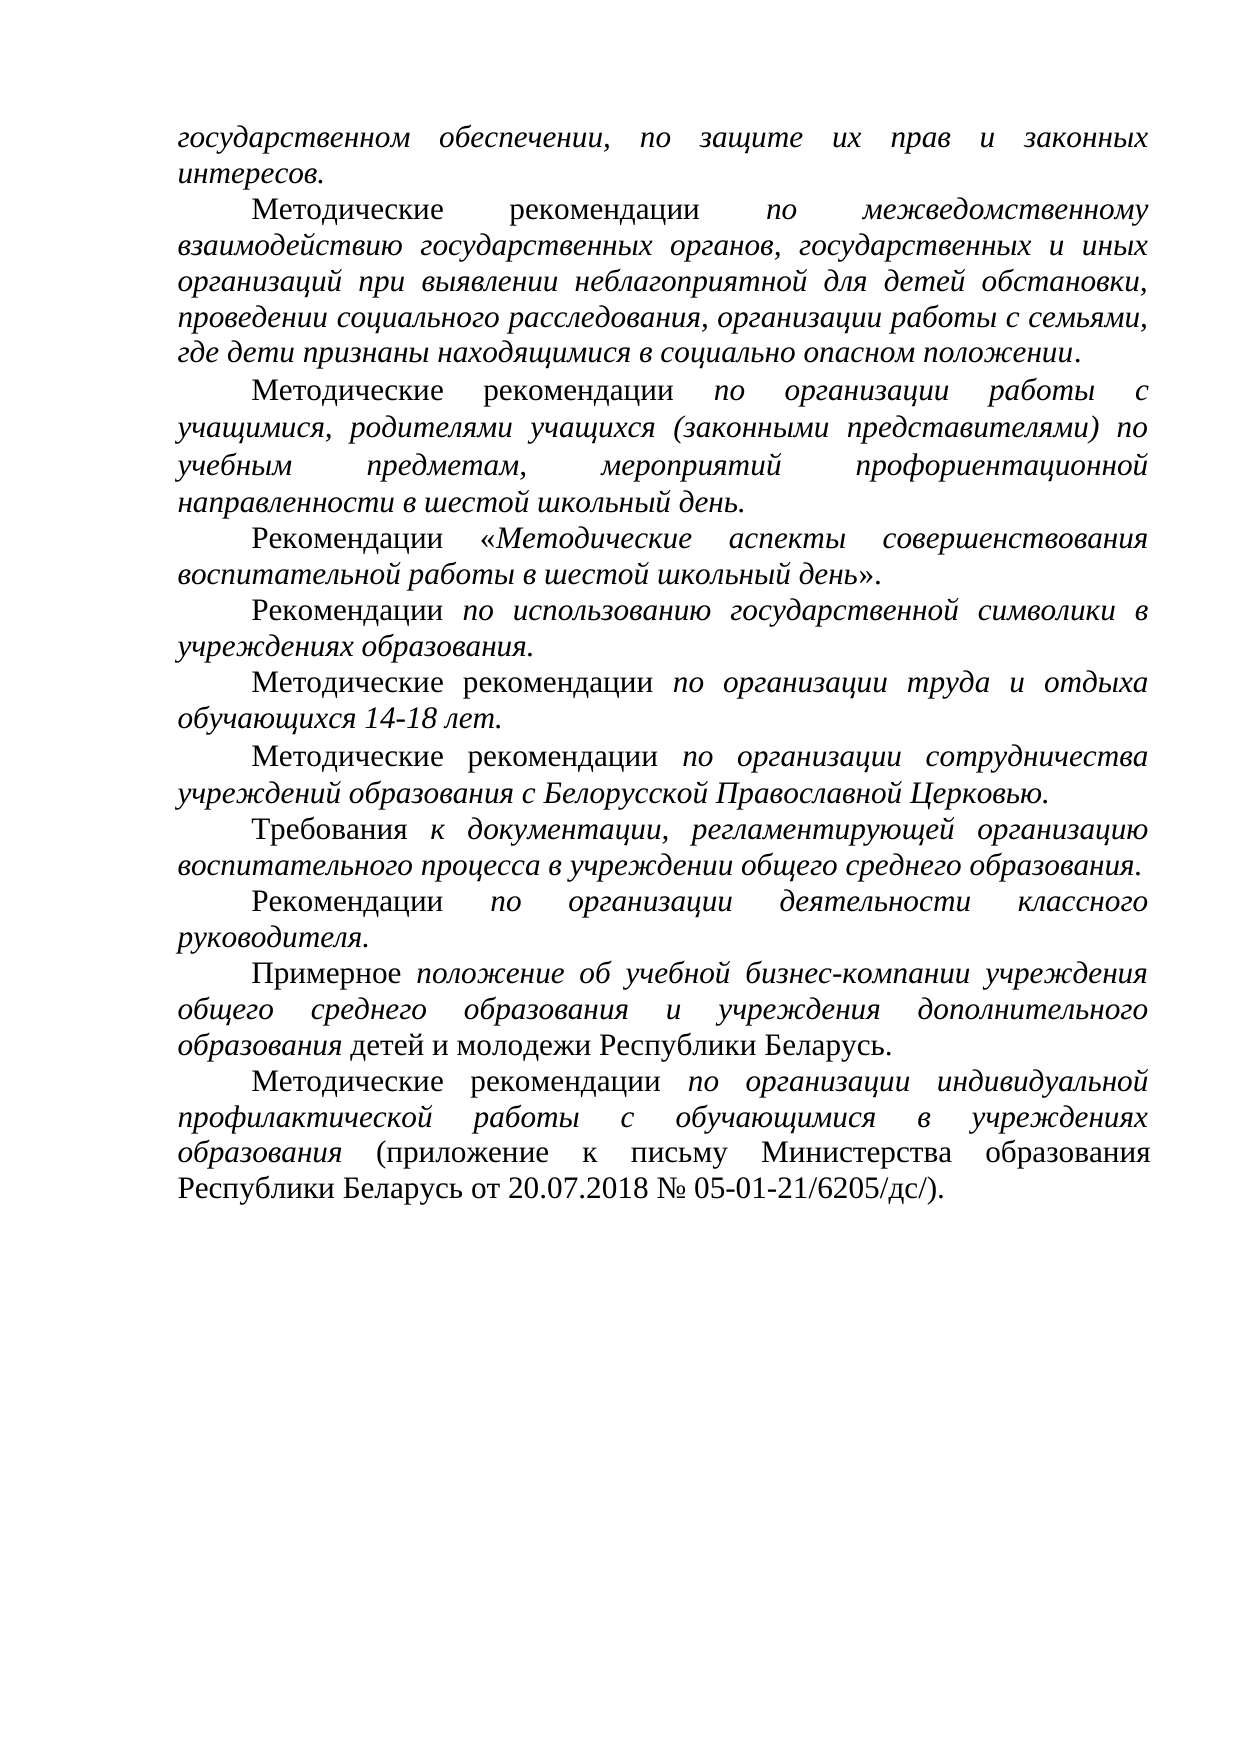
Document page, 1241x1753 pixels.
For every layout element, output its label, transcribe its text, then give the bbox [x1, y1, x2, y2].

text Рекомендации по организации деятельности классного руководителя. [177, 882, 1152, 954]
text Примерное положение об учебной бизнес-компании учреждения общего среднего образования и учреждения дополнительного образования детей и молодежи Республики Беларусь. [177, 954, 1152, 1062]
text Требования к документации, регламентирующей организацию воспитательного процесса в учреждении общего среднего образования. [177, 810, 1152, 882]
text Методические рекомендации по организации индивидуальной профилактической работы с обучающимися в учреждениях образования (приложение к письму Министерства образования Республики Беларусь от 20.07.2018 № 05-01-21/6205/дс/). [177, 1062, 1152, 1206]
text Рекомендации по использованию государственной символики в учреждениях образования. [177, 592, 1152, 663]
text Методические рекомендации по организации труда и отдыха обучающихся 14-18 лет. [177, 663, 1152, 735]
text Методические рекомендации по организации работы с учащимися, родителями учащихся (законными представителями) по учебным предметам, мероприятий профориентационной направленности в шестой школьный день. [177, 370, 1152, 520]
text Методические рекомендации по организации сотрудничества учреждений образования с Белорусской Православной Церковью. [177, 735, 1152, 810]
text Методические рекомендации по межведомственному взаимодействию государственных органов, государственных и иных организаций при выявлении неблагоприятной для детей обстановки, проведении социального расследования, организации работы с семьями, где дети признаны находящимися в социально опасном положении. [177, 190, 1152, 370]
text Рекомендации «Методические аспекты совершенствования воспитательной работы в шестой школьный день». [177, 520, 1152, 592]
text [177, 118, 1152, 190]
